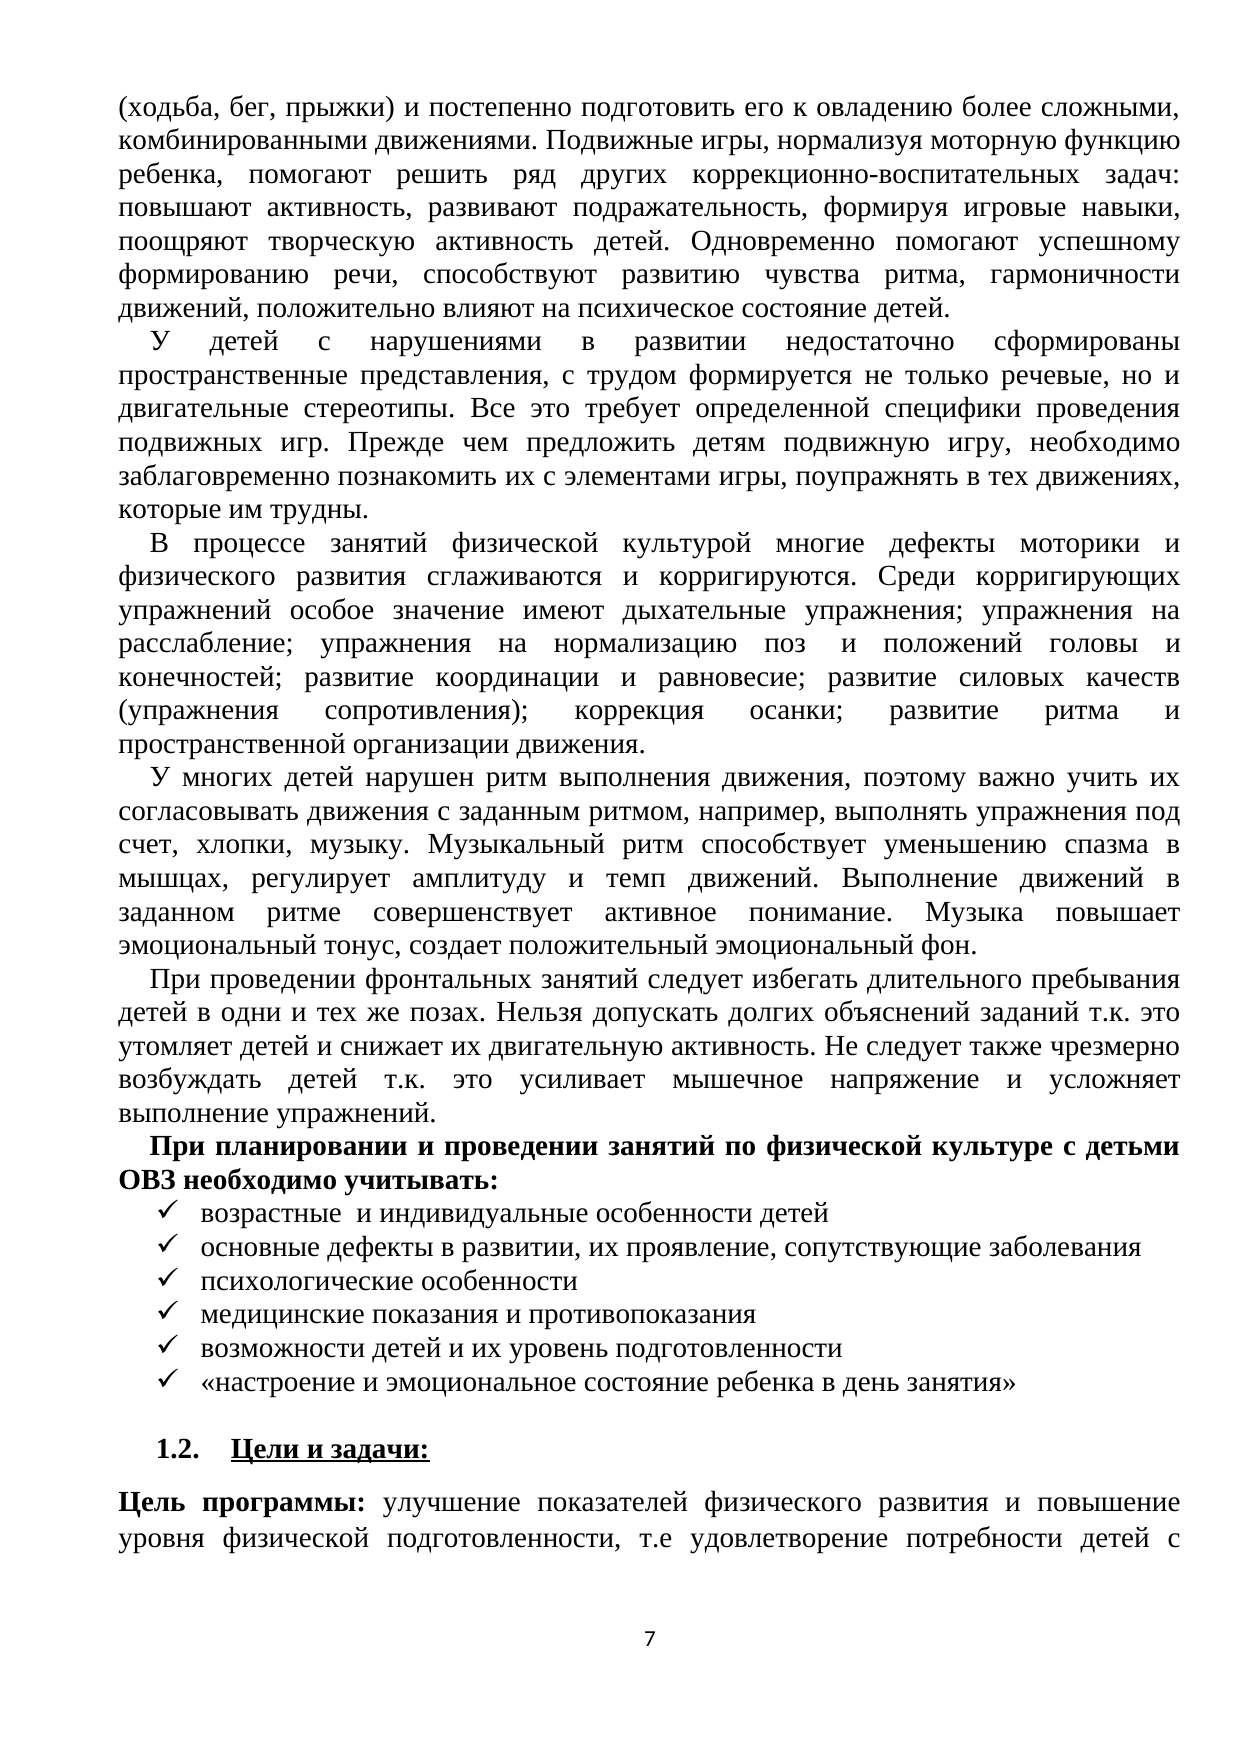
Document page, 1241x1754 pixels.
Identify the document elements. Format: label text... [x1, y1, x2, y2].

list основные дефекты в развитии, их проявление, сопутствующие заболевания [156, 1229, 1181, 1263]
list Цели и задачи: [156, 1431, 1181, 1464]
text В процессе занятий физической культурой многие дефекты моторики и физического развития сглаживаются и корригируются. Среди корригирующих упражнений особое значение имеют дыхательные упражнения; упражнения на расслабление; упражнения на нормализацию поз и положений головы и конечностей; развитие координации и равновесие; развитие силовых качеств (упражнения сопротивления); коррекция осанки; развитие ритма и пространственной организации движения. [118, 525, 1181, 759]
text У многих детей нарушен ритм выполнения движения, поэтому важно учить их согласовывать движения с заданным ритмом, например, выполнять упражнения под счет, хлопки, музыку. Музыкальный ритм способствует уменьшению спазма в мышцах, регулирует амплитуду и темп движений. Выполнение движений в заданном ритме совершенствует активное понимание. Музыка повышает эмоциональный тонус, создает положительный эмоциональный фон. [118, 759, 1181, 961]
list возрастные и индивидуальные особенности детей [156, 1196, 1181, 1229]
text У детей с нарушениями в развитии недостаточно сформированы пространственные представления, с трудом формируется не только речевые, но и двигательные стереотипы. Все это требует определенной специфики проведения подвижных игр. Прежде чем предложить детям подвижную игру, необходимо заблаговременно познакомить их с элементами игры, поупражнять в тех движениях, которые им трудны. [118, 323, 1181, 525]
list «настроение и эмоциональное состояние ребенка в день занятия» [156, 1364, 1181, 1397]
text При планировании и проведении занятий по физической культуре с детьми ОВЗ необходимо учитывать: [118, 1128, 1181, 1196]
text При проведении фронтальных занятий следует избегать длительного пребывания детей в одни и тех же позах. Нельзя допускать долгих объяснений заданий т.к. это утомляет детей и снижает их двигательную активность. Не следует также чрезмерно возбуждать детей т.к. это усиливает мышечное напряжение и усложняет выполнение упражнений. [118, 961, 1181, 1128]
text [118, 1484, 1181, 1553]
list психологические особенности [156, 1263, 1181, 1296]
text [118, 89, 1181, 323]
list возможности детей и их уровень подготовленности [156, 1330, 1181, 1364]
list медицинские показания и противопоказания [156, 1296, 1181, 1330]
